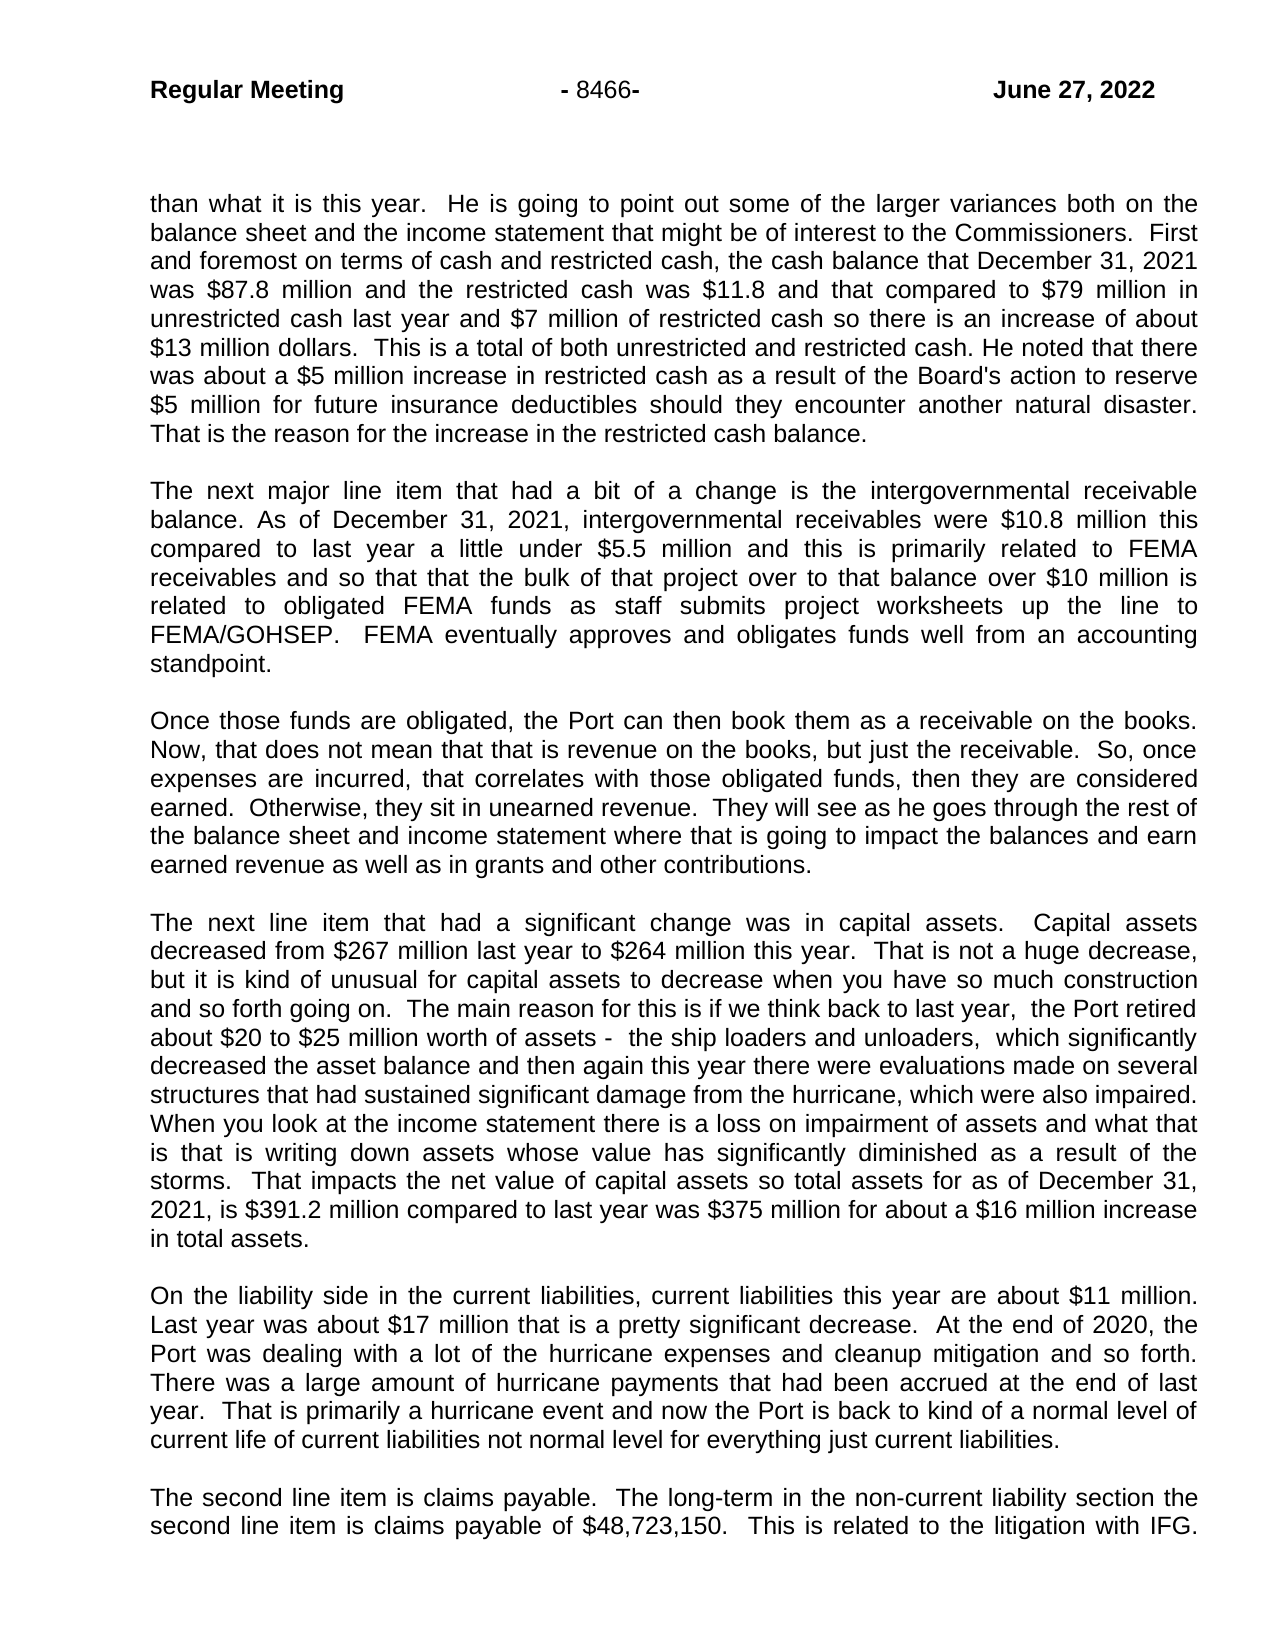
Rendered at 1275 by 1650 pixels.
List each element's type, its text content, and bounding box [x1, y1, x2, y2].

text On the liability side in the current liabilities, current liabilities this year are about $11 million. Last year was about $17 million that is a pretty significant decrease. At the end of 2020, the Port was dealing with a lot of the hurricane expenses and cleanup mitigation and so forth. There was a large amount of hurricane payments that had been accrued at the end of last year. That is primarily a hurricane event and now the Port is back to kind of a normal level of current life of current liabilities not normal level for everything just current liabilities. [150, 1281, 1200, 1454]
text Once those funds are obligated, the Port can then book them as a receivable on the books. Now, that does not mean that that is revenue on the books, but just the receivable. So, once expenses are incurred, that correlates with those obligated funds, then they are considered earned. Otherwise, they sit in unearned revenue. They will see as he goes through the rest of the balance sheet and income statement where that is going to impact the balances and earn earned revenue as well as in grants and other contributions. [150, 706, 1200, 879]
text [150, 1482, 1200, 1540]
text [150, 189, 1200, 447]
text The next major line item that had a bit of a change is the intergovernmental receivable balance. As of December 31, 2021, intergovernmental receivables were $10.8 million this compared to last year a little under $5.5 million and this is primarily related to FEMA receivables and so that that the bulk of that project over to that balance over $10 million is related to obligated FEMA funds as staff submits project worksheets up the line to FEMA/GOHSEP. FEMA eventually approves and obligates funds well from an accounting standpoint. [150, 476, 1200, 677]
text The next line item that had a significant change was in capital assets. Capital assets decreased from $267 million last year to $264 million this year. That is not a huge decrease, but it is kind of unusual for capital assets to decrease when you have so much construction and so forth going on. The main reason for this is if we think back to last year, the Port retired about $20 to $25 million worth of assets - the ship loaders and unloaders, which significantly decreased the asset balance and then again this year there were evaluations made on several structures that had sustained significant damage from the hurricane, which were also impaired. When you look at the income statement there is a loss on impairment of assets and what that is that is writing down assets whose value has significantly diminished as a result of the storms. That impacts the net value of capital assets so total assets for as of December 31, 2021, is $391.2 million compared to last year was $375 million for about a $16 million increase in total assets. [150, 907, 1200, 1252]
